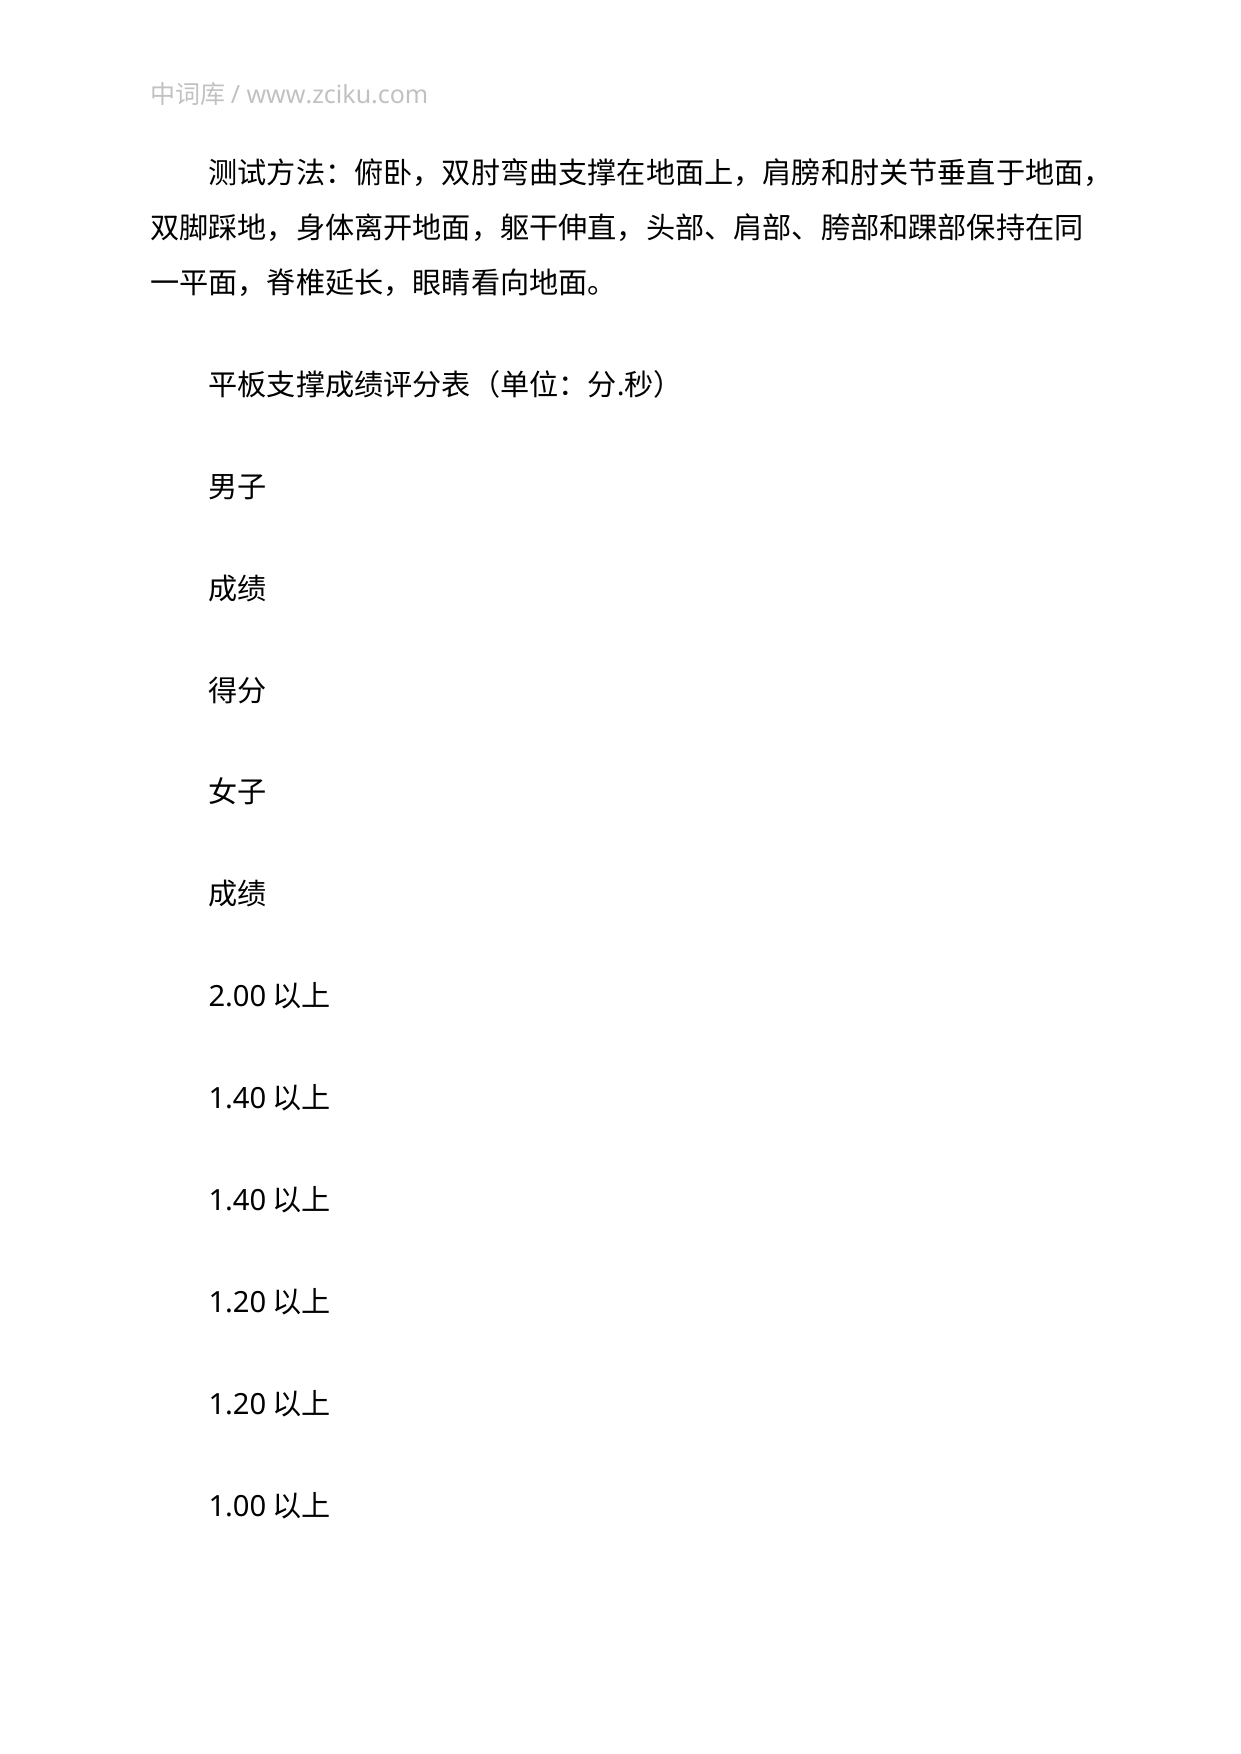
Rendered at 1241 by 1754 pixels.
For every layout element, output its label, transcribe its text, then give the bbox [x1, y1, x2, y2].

text 1.40以上 [150, 1176, 1090, 1219]
text 成绩 [150, 565, 1090, 608]
text 2.00以上 [150, 972, 1090, 1015]
text 女子 [150, 769, 1090, 811]
text 测试方法：俯卧，双肘弯曲支撑在地面上，肩膀和肘关节垂直于地面，双脚踩地，身体离开地面，躯干伸直，头部、肩部、胯部和踝部保持在同一平面，脊椎延长，眼睛看向地面。 [150, 150, 1090, 302]
text 得分 [150, 667, 1090, 709]
text 平板支撑成绩评分表（单位：分.秒） [150, 362, 1090, 404]
text 成绩 [150, 871, 1090, 913]
text 1.40以上 [150, 1074, 1090, 1117]
text 1.20以上 [150, 1380, 1090, 1423]
text 1.20以上 [150, 1278, 1090, 1321]
text 男子 [150, 463, 1090, 506]
text 1.00以上 [150, 1482, 1090, 1525]
